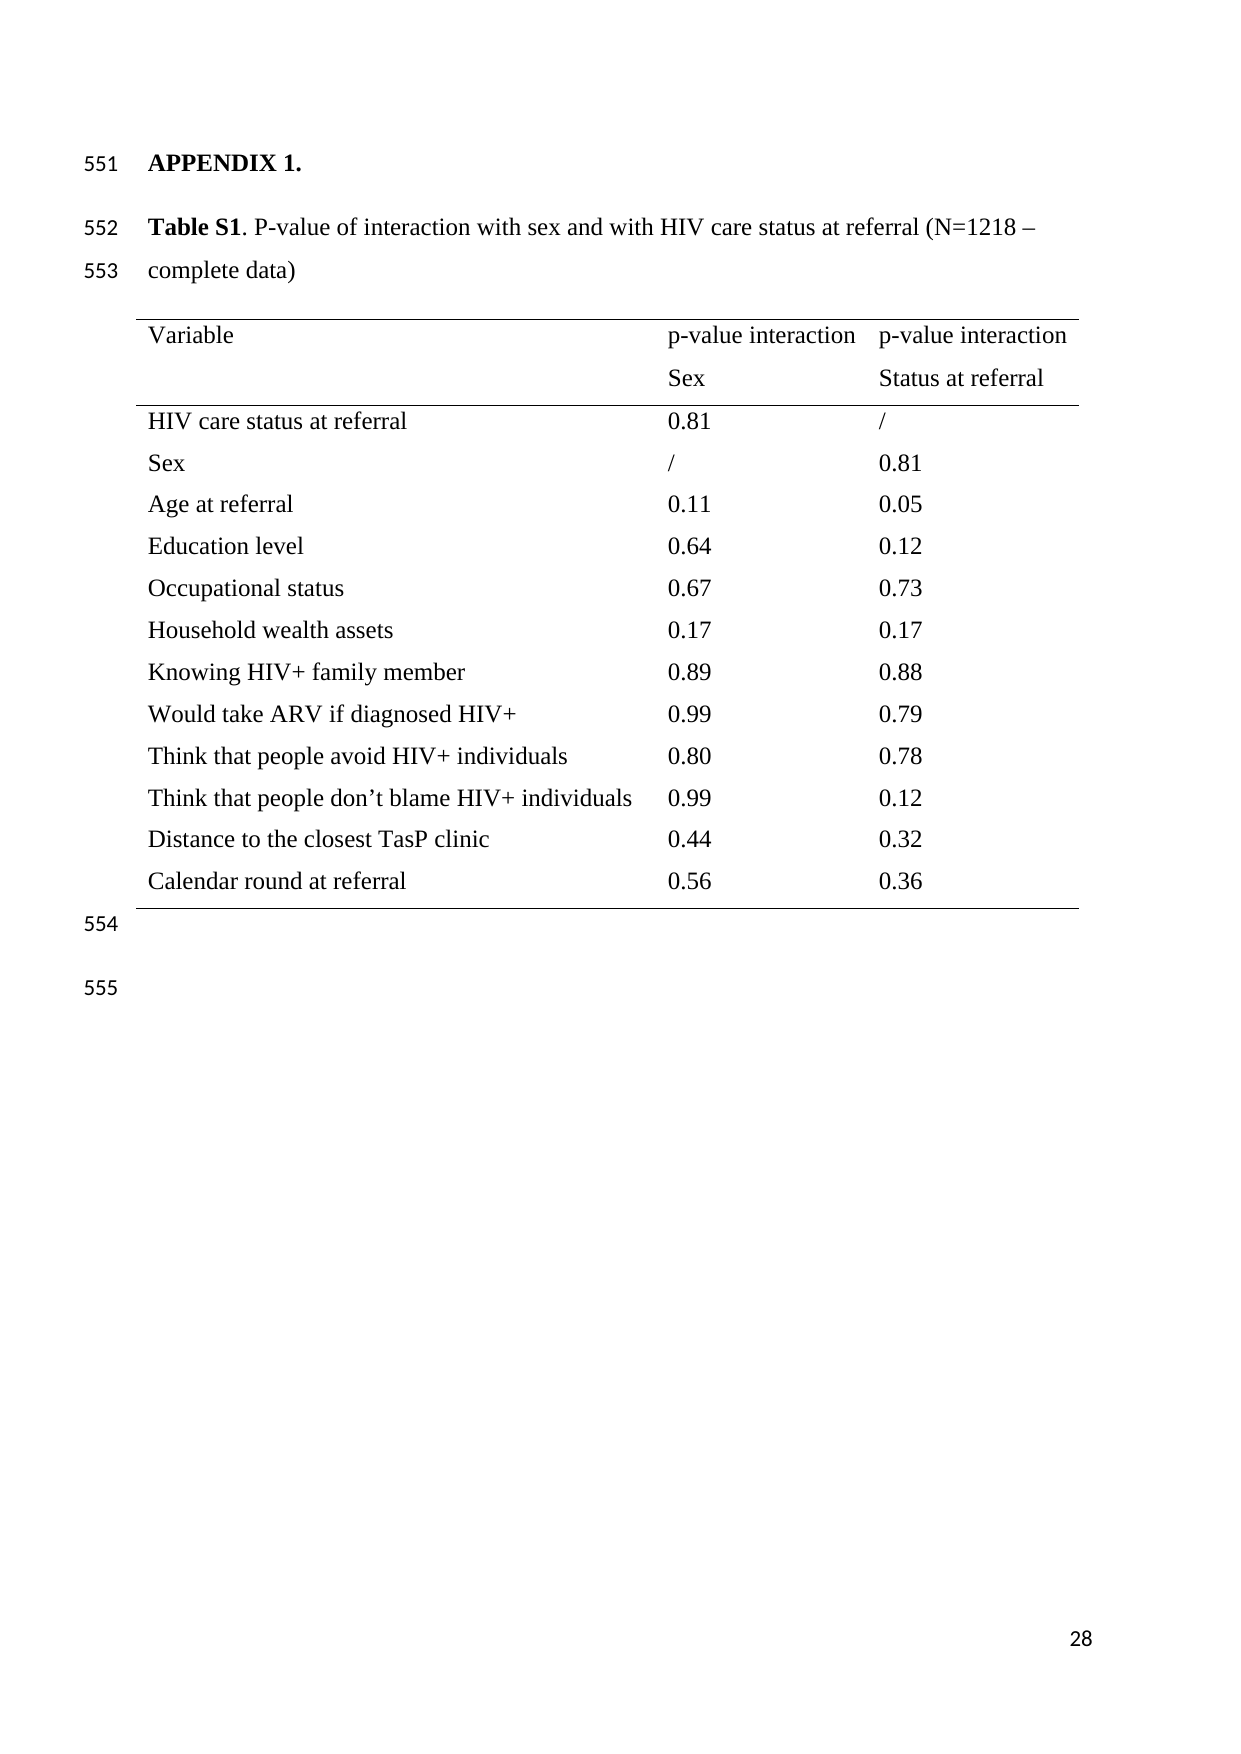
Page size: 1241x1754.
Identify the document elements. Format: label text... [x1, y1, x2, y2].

table_cell 0.81 [868, 448, 1079, 489]
table_cell 0.99 [656, 783, 867, 824]
table_cell Knowing HIV+ family member [136, 657, 656, 699]
table_cell 0.73 [868, 573, 1079, 615]
table_cell 0.56 [656, 866, 867, 908]
table_cell 0.67 [656, 573, 867, 615]
table_cell Sex [136, 448, 656, 489]
text APPENDIX 1. [148, 148, 1092, 176]
table_cell 0.17 [868, 615, 1079, 657]
table_header Variable [136, 320, 656, 405]
table_cell 0.89 [656, 657, 867, 699]
table_cell Think that people don’t blame HIV+ individuals [136, 783, 656, 824]
table_cell 0.80 [656, 741, 867, 783]
table_cell 0.81 [656, 406, 867, 448]
table_cell 0.79 [868, 699, 1079, 741]
table_cell 0.17 [656, 615, 867, 657]
table_cell 0.78 [868, 741, 1079, 783]
table_cell 0.32 [868, 825, 1079, 866]
table_cell 0.12 [868, 783, 1079, 824]
table_cell HIV care status at referral [136, 406, 656, 448]
table_cell Think that people avoid HIV+ individuals [136, 741, 656, 783]
table_cell Age at referral [136, 490, 656, 531]
table_cell 0.05 [868, 490, 1079, 531]
table_cell 0.36 [868, 866, 1079, 908]
table_cell / [656, 448, 867, 489]
table_cell / [868, 406, 1079, 448]
table_header p-value interaction Status at referral [868, 320, 1079, 405]
table_cell 0.99 [656, 699, 867, 741]
table_cell Distance to the closest TasP clinic [136, 825, 656, 866]
table_cell 0.64 [656, 531, 867, 573]
table_cell 0.11 [656, 490, 867, 531]
table_cell Would take ARV if diagnosed HIV+ [136, 699, 656, 741]
table_cell Calendar round at referral [136, 866, 656, 908]
table_cell 0.12 [868, 531, 1079, 573]
table_cell Education level [136, 531, 656, 573]
table_cell Occupational status [136, 573, 656, 615]
table_header p-value interaction Sex [656, 320, 867, 405]
table_cell 0.44 [656, 825, 867, 866]
table_cell Household wealth assets [136, 615, 656, 657]
text Table S1. P-value of interaction with sex and with HIV care status at referral (N=1218 – complete data) [148, 212, 1092, 283]
table_cell 0.88 [868, 657, 1079, 699]
